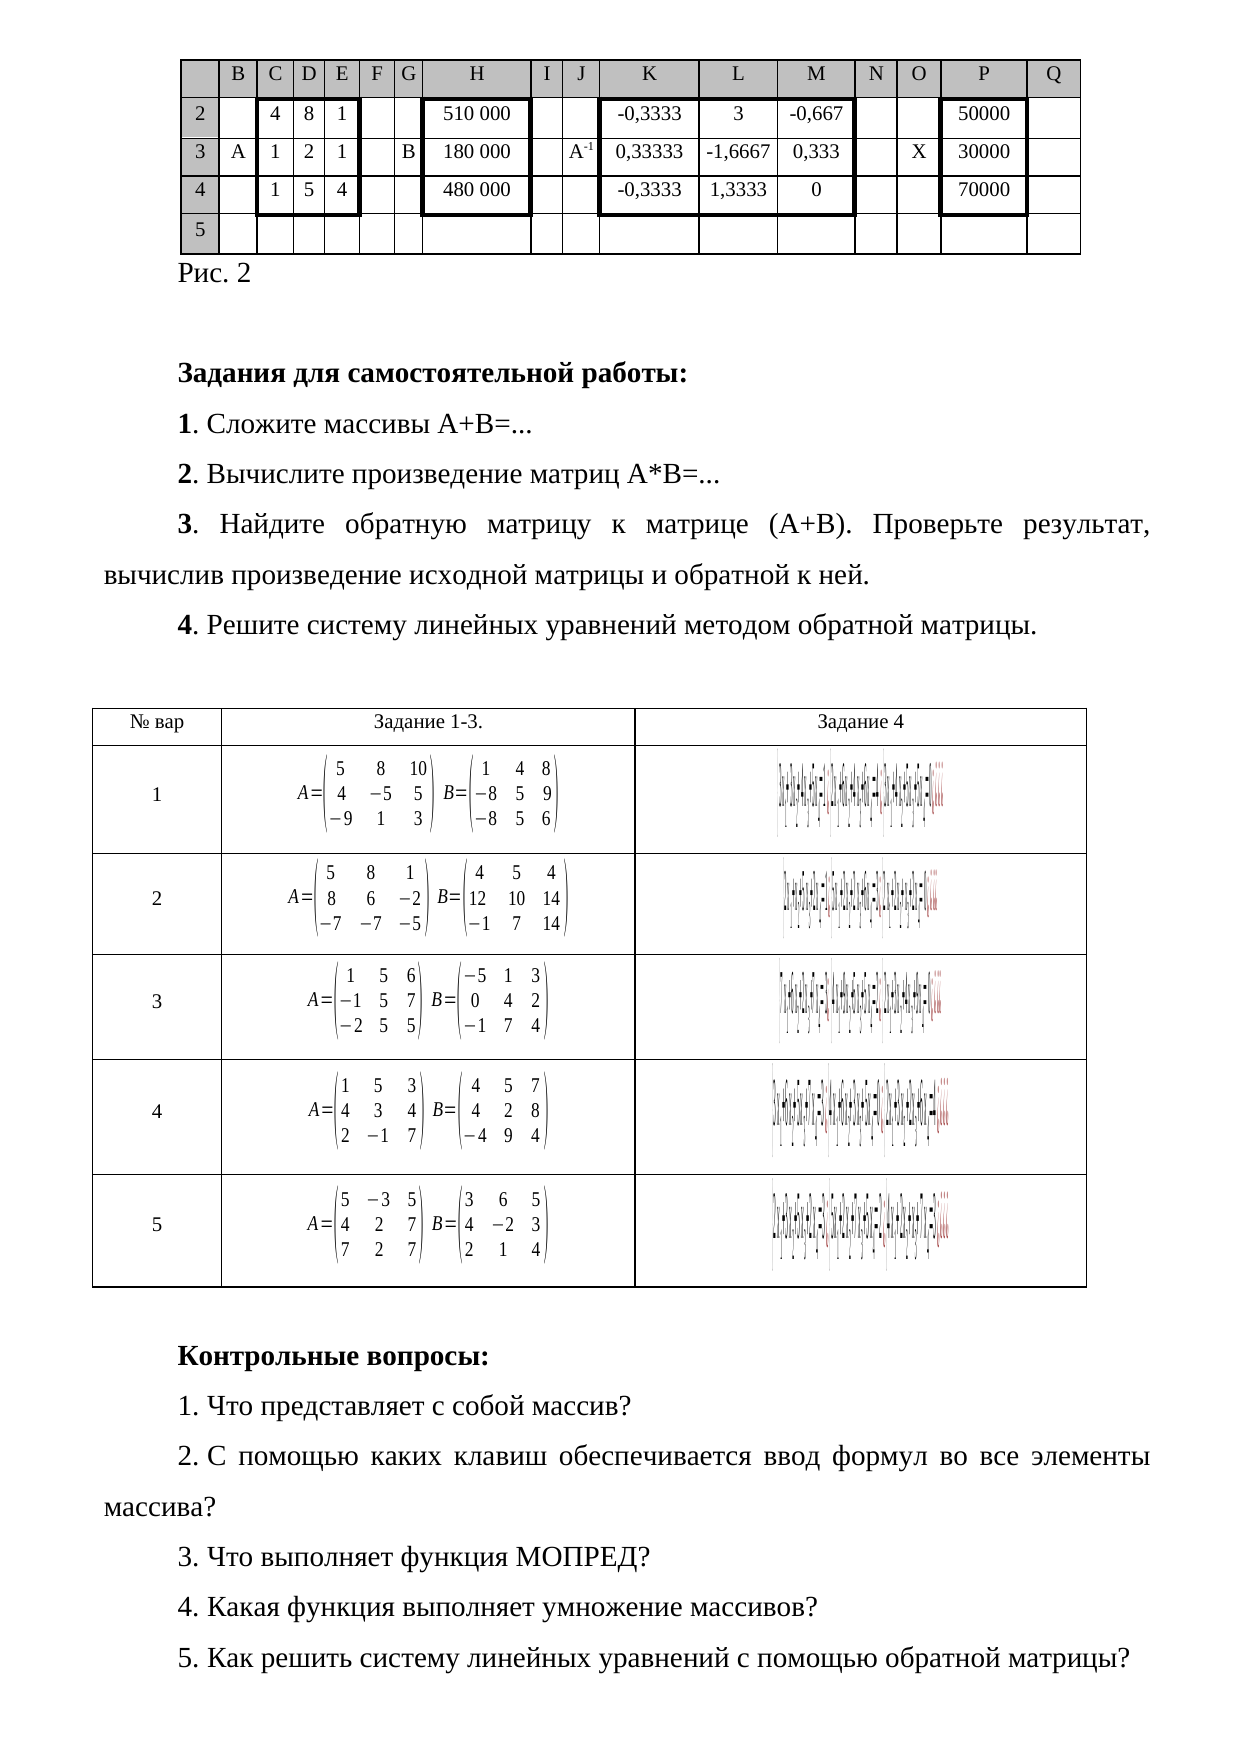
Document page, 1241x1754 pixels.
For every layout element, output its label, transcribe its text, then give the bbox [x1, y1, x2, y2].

table_cell [856, 214, 896, 253]
table_cell 1 [259, 139, 293, 175]
table_cell 1 [259, 177, 293, 213]
table_cell 1 [325, 139, 357, 175]
table_header F [360, 61, 394, 97]
table_cell 2 [93, 854, 221, 954]
list Как решить систему линейных уравнений с помощью обратной матрицы? [103, 1640, 1152, 1673]
text Задания для самостоятельной работы: [103, 356, 1152, 389]
table_cell 2 [294, 139, 324, 175]
table_cell [220, 98, 255, 137]
table_cell [898, 98, 938, 137]
table_cell [533, 139, 562, 175]
table_cell 30000 [943, 139, 1025, 175]
table_cell 3 [182, 139, 218, 175]
table_cell 5 [93, 1175, 221, 1286]
table_cell [1029, 177, 1080, 213]
table_header P [942, 61, 1026, 97]
table_cell [423, 217, 530, 253]
table_header M [778, 61, 854, 97]
table_cell -0,667 [778, 101, 852, 137]
table_cell 4 [259, 101, 293, 137]
table_header N [856, 61, 896, 97]
table_cell 2 [182, 98, 218, 137]
table_cell -0,3333 [602, 177, 698, 213]
text 3. Найдите обратную матрицу к матрице (А+В). Проверьте результат, вычислив произведение исходной матрицы и обратной к ней. [103, 506, 1152, 590]
table_cell [395, 214, 422, 253]
list Какая функция выполняет умножение массивов? [103, 1589, 1152, 1623]
table_header L [700, 61, 777, 97]
table_cell [362, 139, 394, 175]
table_cell [222, 1175, 634, 1286]
table_cell [700, 217, 777, 253]
table_cell [942, 217, 1026, 253]
table_cell [222, 1060, 634, 1173]
table_cell [898, 177, 938, 213]
table_cell [636, 746, 1086, 853]
table_cell -0,3333 [602, 101, 698, 137]
table_header [182, 61, 218, 97]
table_cell 8 [294, 101, 324, 137]
table_cell [857, 139, 896, 175]
table_cell 480 000 [425, 177, 528, 213]
text 2. Вычислите произведение матриц А*В=... [103, 456, 1152, 490]
table_cell 1 [325, 101, 357, 137]
table_cell [294, 217, 324, 253]
table_cell [222, 955, 634, 1059]
table_cell 180 000 [425, 139, 528, 175]
table_cell 510 000 [425, 101, 528, 137]
table_header Задание 1-3. [222, 709, 634, 745]
table_header I [532, 61, 562, 97]
table_header J [563, 61, 599, 97]
table_cell 4 [325, 177, 357, 213]
table_cell [395, 177, 420, 213]
table_cell 1,3333 [700, 177, 777, 213]
table_cell B [395, 139, 420, 175]
text 1. Сложите массивы А+В=... [103, 406, 1152, 439]
table_cell 0 [778, 177, 852, 213]
table_cell 0,33333 [602, 139, 698, 175]
text Контрольные вопросы: [103, 1338, 1152, 1371]
table_header H [423, 61, 530, 97]
table_cell [1028, 214, 1080, 253]
table_cell [636, 1175, 1086, 1286]
text 4. Решите систему линейных уравнений методом обратной матрицы. [103, 607, 1152, 641]
table_cell [362, 177, 394, 213]
list Что выполняет функция МОПРЕД? [103, 1539, 1152, 1573]
table_cell 3 [93, 955, 221, 1059]
table_cell [563, 214, 599, 253]
table_cell [222, 746, 634, 853]
table_cell [563, 177, 597, 213]
table_cell [778, 217, 854, 253]
table_header E [325, 61, 359, 97]
table_header D [294, 61, 324, 97]
table_header B [220, 61, 256, 97]
table_header O [898, 61, 940, 97]
table_header № вар [93, 709, 221, 745]
table_header K [600, 61, 698, 97]
list С помощью каких клавиш обеспечивается ввод формул во все элементы массива? [103, 1438, 1152, 1522]
text Рис. 2 [103, 255, 1152, 288]
table_cell 0,333 [778, 139, 852, 175]
table_cell X [898, 139, 938, 175]
table_cell [360, 214, 394, 253]
table_cell 1 [93, 746, 221, 853]
table_cell [636, 1060, 1086, 1173]
table_cell 4 [93, 1060, 221, 1173]
table_header Задание 4 [636, 709, 1086, 745]
table_cell [1029, 139, 1080, 175]
table_cell [362, 98, 394, 137]
table_cell [533, 177, 562, 213]
table_cell [898, 214, 940, 253]
table_cell A-1 [563, 139, 597, 175]
table_cell 4 [182, 177, 218, 213]
table_cell 50000 [943, 101, 1025, 137]
table_header C [258, 61, 293, 97]
table_cell [533, 98, 562, 137]
table_cell [857, 98, 896, 137]
table_cell 5 [294, 177, 324, 213]
table_cell [395, 98, 420, 137]
table_cell [636, 854, 1086, 954]
table_cell 70000 [943, 177, 1025, 213]
table_cell [220, 177, 255, 213]
table_cell [600, 217, 698, 253]
table_cell [258, 217, 293, 253]
table_header Q [1028, 61, 1080, 97]
table_header G [395, 61, 422, 97]
table_cell A [220, 139, 255, 175]
table_cell 5 [182, 214, 218, 253]
table_cell [857, 177, 896, 213]
table_cell [636, 955, 1086, 1059]
table_cell [532, 214, 562, 253]
list Что представляет с собой массив? [103, 1388, 1152, 1422]
table_cell [325, 217, 359, 253]
table_cell -1,6667 [700, 139, 777, 175]
table_cell [563, 98, 597, 137]
table_cell [222, 854, 634, 954]
table_cell 3 [700, 101, 777, 137]
table_cell [1029, 98, 1080, 137]
table_cell [220, 214, 256, 253]
